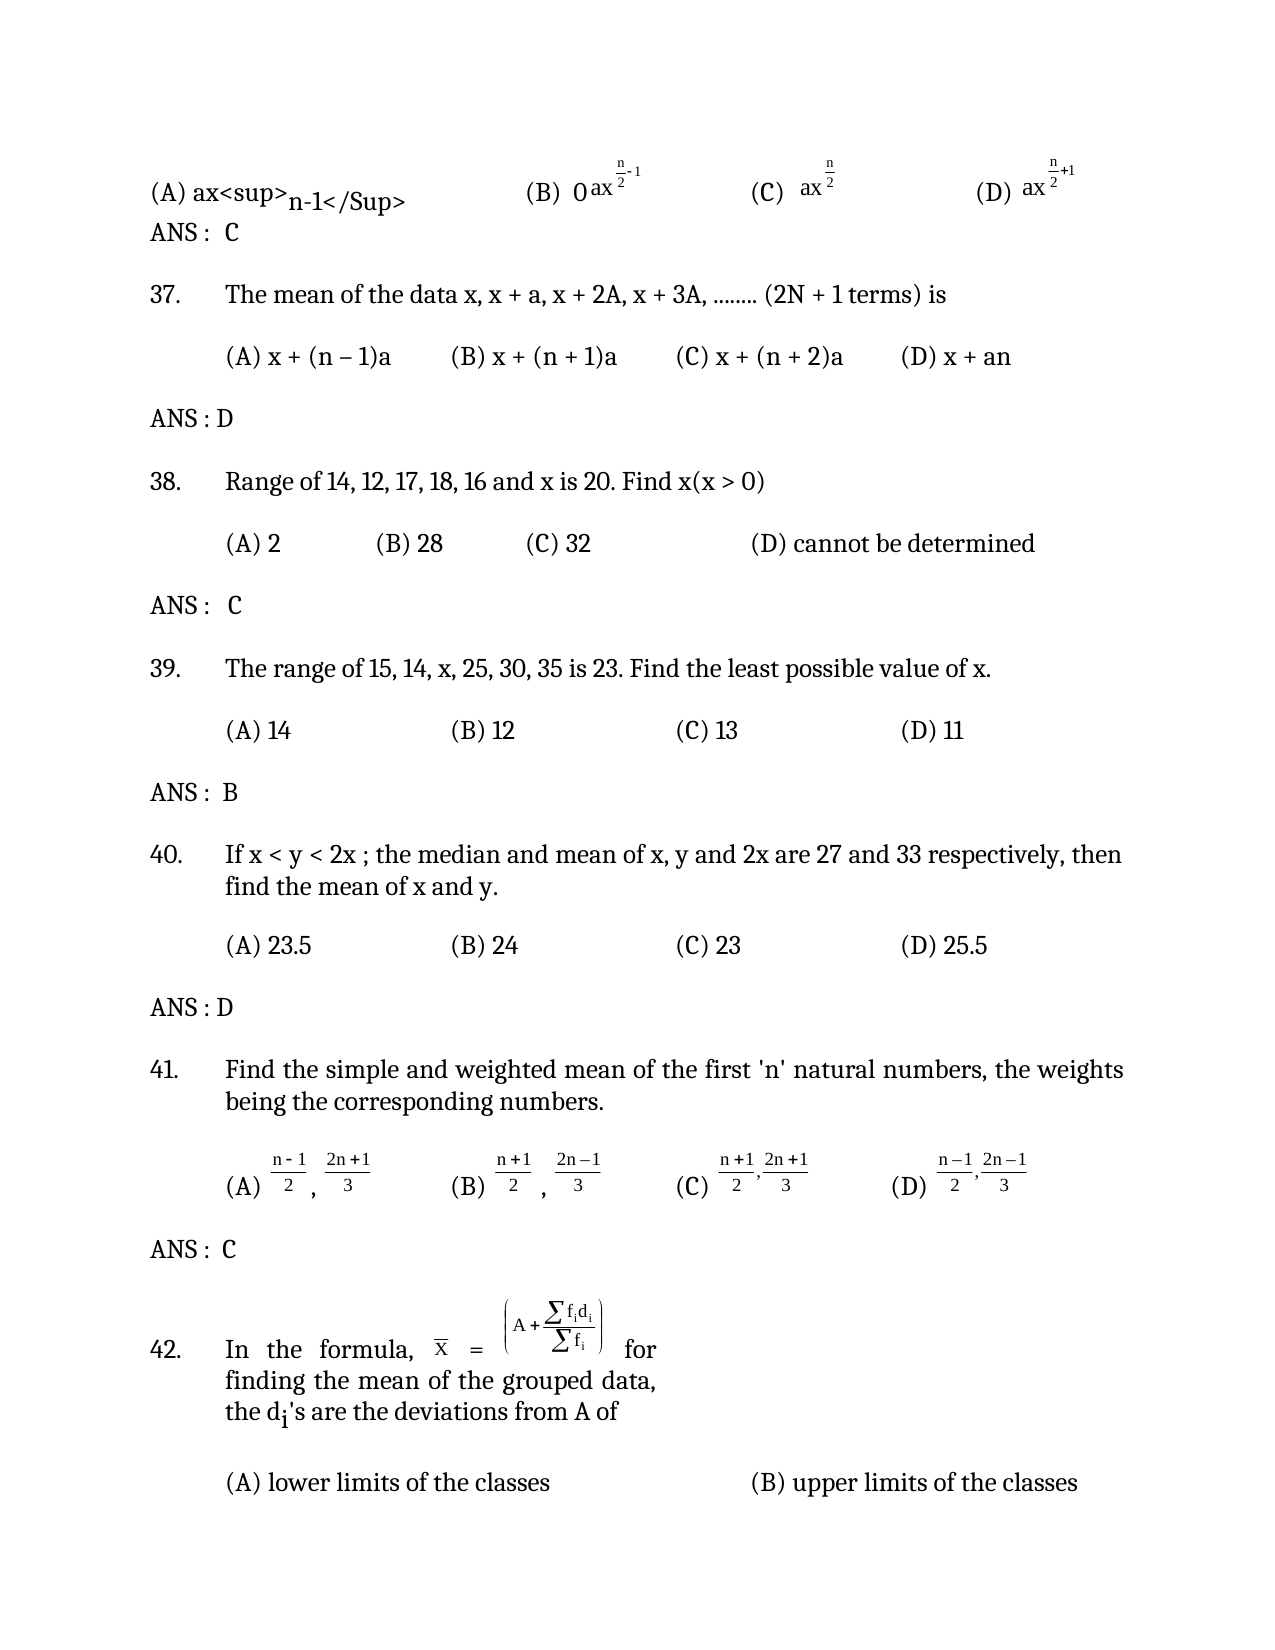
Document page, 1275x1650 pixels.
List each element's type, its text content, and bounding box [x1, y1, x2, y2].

text ANS : C [150, 1234, 1125, 1265]
text (A) lower limits of the classes (B) upper limits of the classes [150, 1467, 1125, 1498]
text 39. The range of 15, 14, x, 25, 30, 35 is 23. Find the least possible value of x. [150, 653, 1125, 684]
text ANS : D [150, 992, 1125, 1023]
text ANS : C [150, 217, 1125, 248]
text (A) ax<sup>n-1</Sup> (B) 0 (C) (D) [150, 150, 1125, 217]
text (A) x + (n – 1)a (B) x + (n + 1)a (C) x + (n + 2)a (D) x + an [150, 341, 1125, 372]
text 37. The mean of the data x, x + a, x + 2A, x + 3A, ........ (2N + 1 terms) is [150, 279, 1125, 310]
text 41. Find the simple and weighted mean of the first 'n' natural numbers, the weights being the corresponding numbers. [150, 1054, 1125, 1117]
text 38. Range of 14, 12, 17, 18, 16 and x is 20. Find x(x > 0) [150, 466, 1125, 497]
text (A) 14 (B) 12 (C) 13 (D) 11 [150, 715, 1125, 746]
text (A) , (B) , (C) (D) [150, 1148, 1125, 1202]
text (A) 23.5 (B) 24 (C) 23 (D) 25.5 [150, 930, 1125, 961]
text (A) 2 (B) 28 (C) 32 (D) cannot be determined [150, 528, 1125, 559]
text 40. If x < y < 2x ; the median and mean of x, y and 2x are 27 and 33 respectively, then find the mean of x and y. [150, 839, 1125, 902]
text ANS : C [150, 590, 1125, 622]
text ANS : B [150, 777, 1125, 808]
text ANS : D [150, 403, 1125, 435]
text 42. In the formula, = for finding the mean of the grouped data, the di's are the deviations from A of [150, 1296, 656, 1435]
